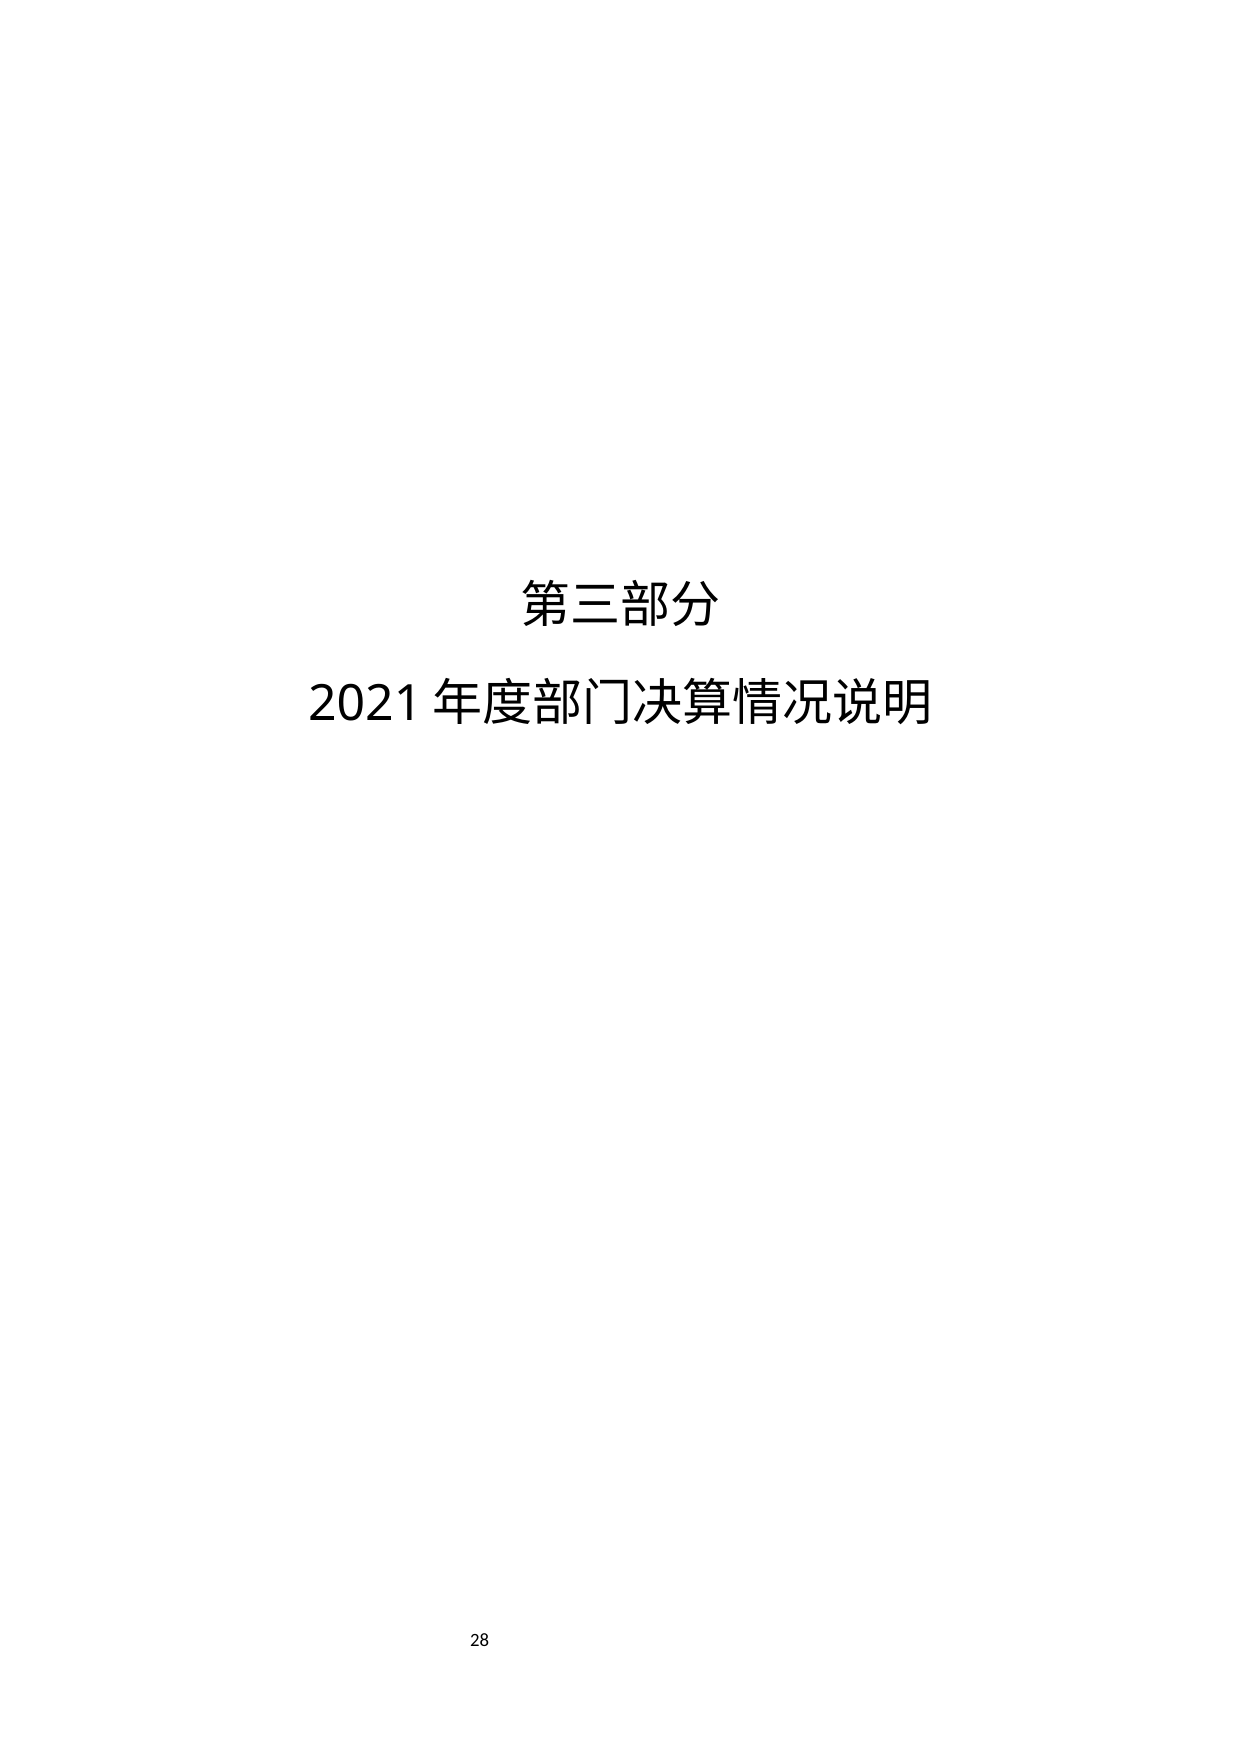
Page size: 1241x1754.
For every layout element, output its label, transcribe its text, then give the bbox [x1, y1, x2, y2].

text 第三部分 [187, 552, 1053, 649]
text 2021年度部门决算情况说明 [187, 649, 1053, 747]
